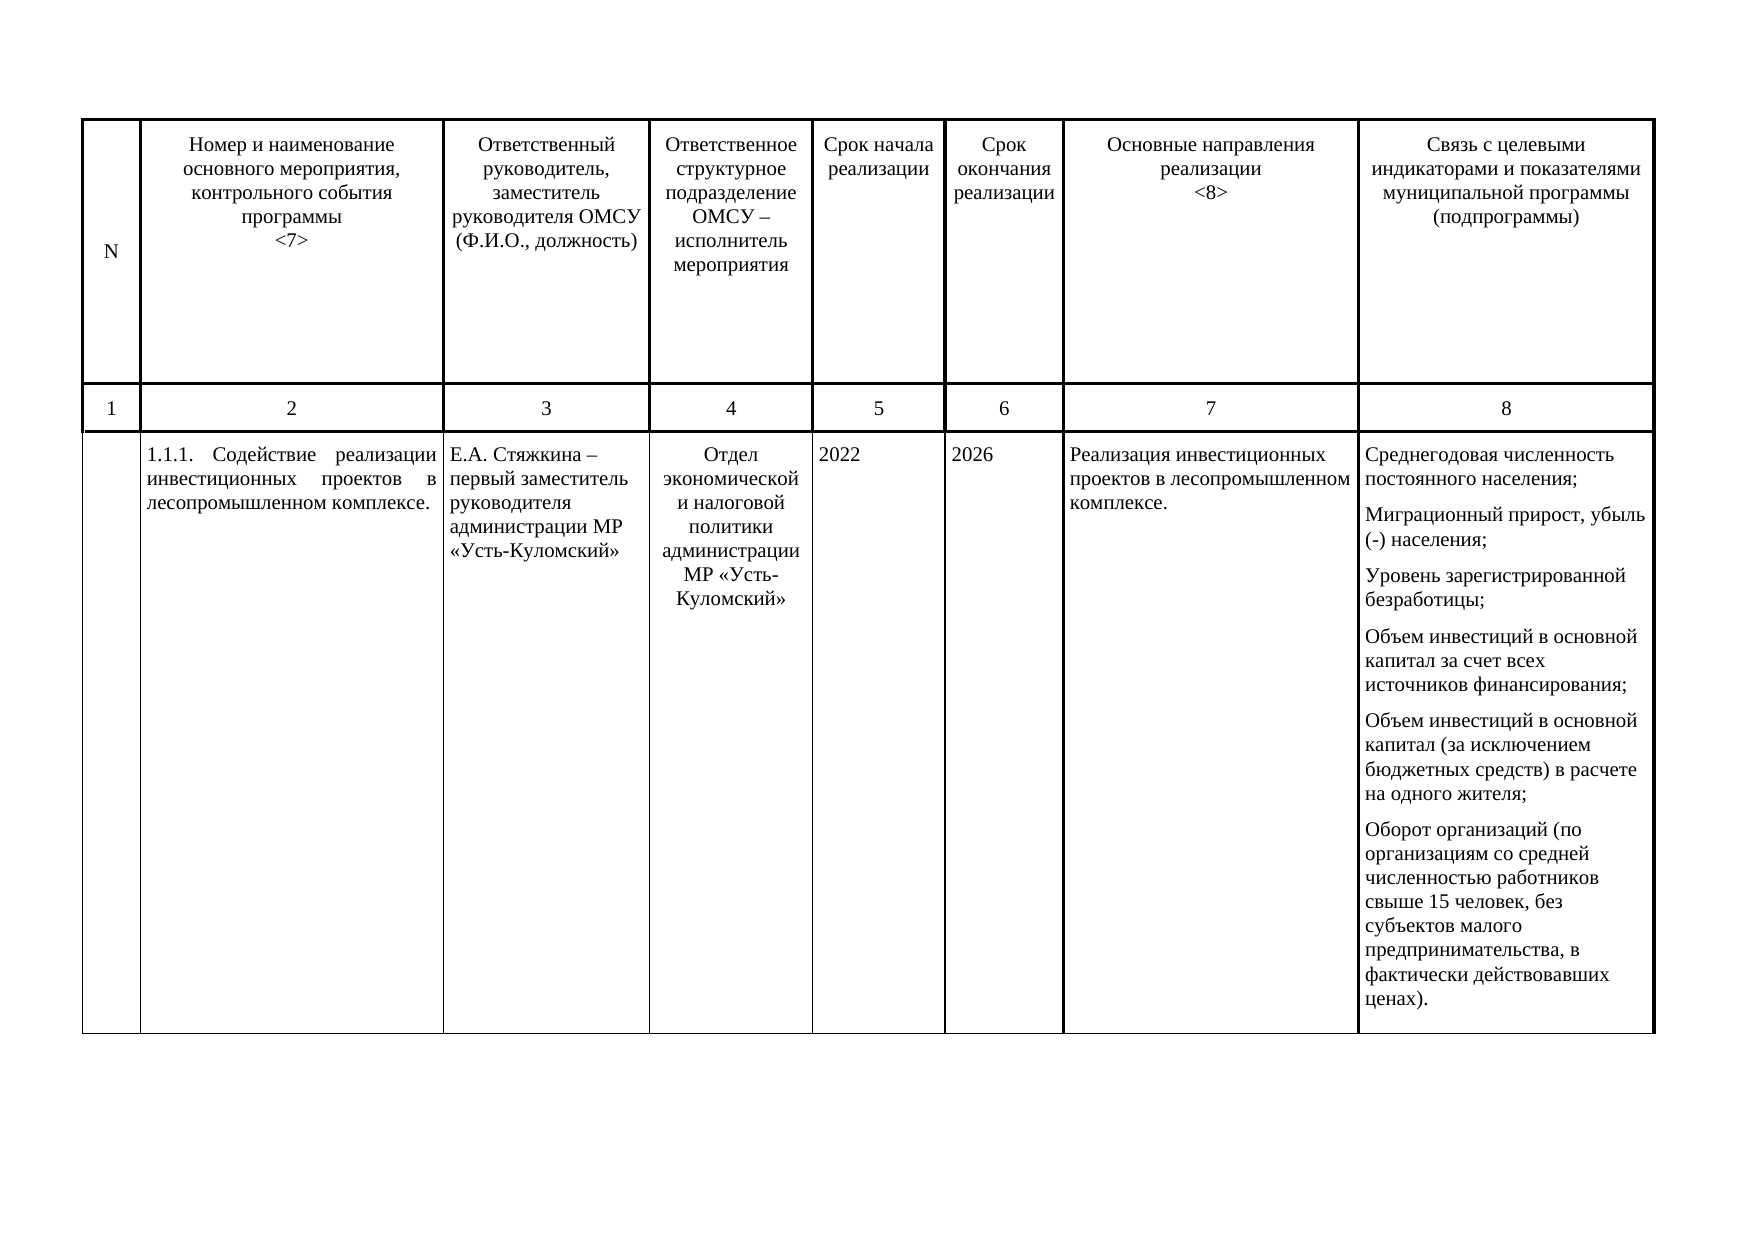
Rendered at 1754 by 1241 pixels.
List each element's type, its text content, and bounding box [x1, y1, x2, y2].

table_cell Реализация инвестиционных проектов в лесопромышленном комплексе. [1065, 433, 1357, 1033]
table_header Ответственный руководитель, заместитель руководителя ОМСУ (Ф.И.О., должность) [445, 121, 648, 382]
table_cell 2022 [813, 433, 944, 1033]
table_header Ответственное структурное подразделение ОМСУ – исполнитель мероприятия [651, 121, 811, 382]
table_cell [83, 431, 140, 1033]
table_cell Среднегодовая численность постоянного населения; Миграционный прирост, убыль (-) населения; Уровень зарегистрированной безработицы; Объем инвестиций в основной капитал за счет всех источников финансирования; Объем инвестиций в основной капитал (за исключением бюджетных средств) в расчете на одного жителя; Оборот организаций (по организациям со средней численностью работников свыше 15 человек, без субъектов малого предпринимательства, в фактически действовавших ценах). [1360, 433, 1652, 1033]
table_header N [84, 121, 139, 382]
table_cell 8 [1360, 385, 1652, 430]
table_cell 2 [142, 385, 442, 430]
table_cell 2026 [946, 433, 1062, 1033]
table_header Срок окончания реализации [947, 121, 1062, 382]
table_cell 3 [445, 385, 648, 430]
table_cell 4 [651, 385, 811, 430]
table_cell 5 [814, 385, 943, 430]
table_cell 1 [84, 385, 139, 430]
table_cell Отдел экономической и налоговой политики администрации МР «Усть-Куломский» [650, 433, 812, 1033]
table_cell Е.А. Стяжкина – первый заместитель руководителя администрации МР «Усть-Куломский» [444, 433, 649, 1033]
table_header Основные направления реализации <8> [1065, 121, 1357, 382]
table_header Номер и наименование основного мероприятия, контрольного события программы <7> [142, 121, 442, 382]
table_cell 7 [1065, 385, 1357, 430]
table_cell 6 [947, 385, 1062, 430]
table_header Связь с целевыми индикаторами и показателями муниципальной программы (подпрограммы) [1360, 121, 1652, 382]
table_header Срок начала реализации [814, 121, 943, 382]
table_cell 1.1.1. Содействие реализации инвестиционных проектов в лесопромышленном комплексе. [141, 433, 443, 1033]
